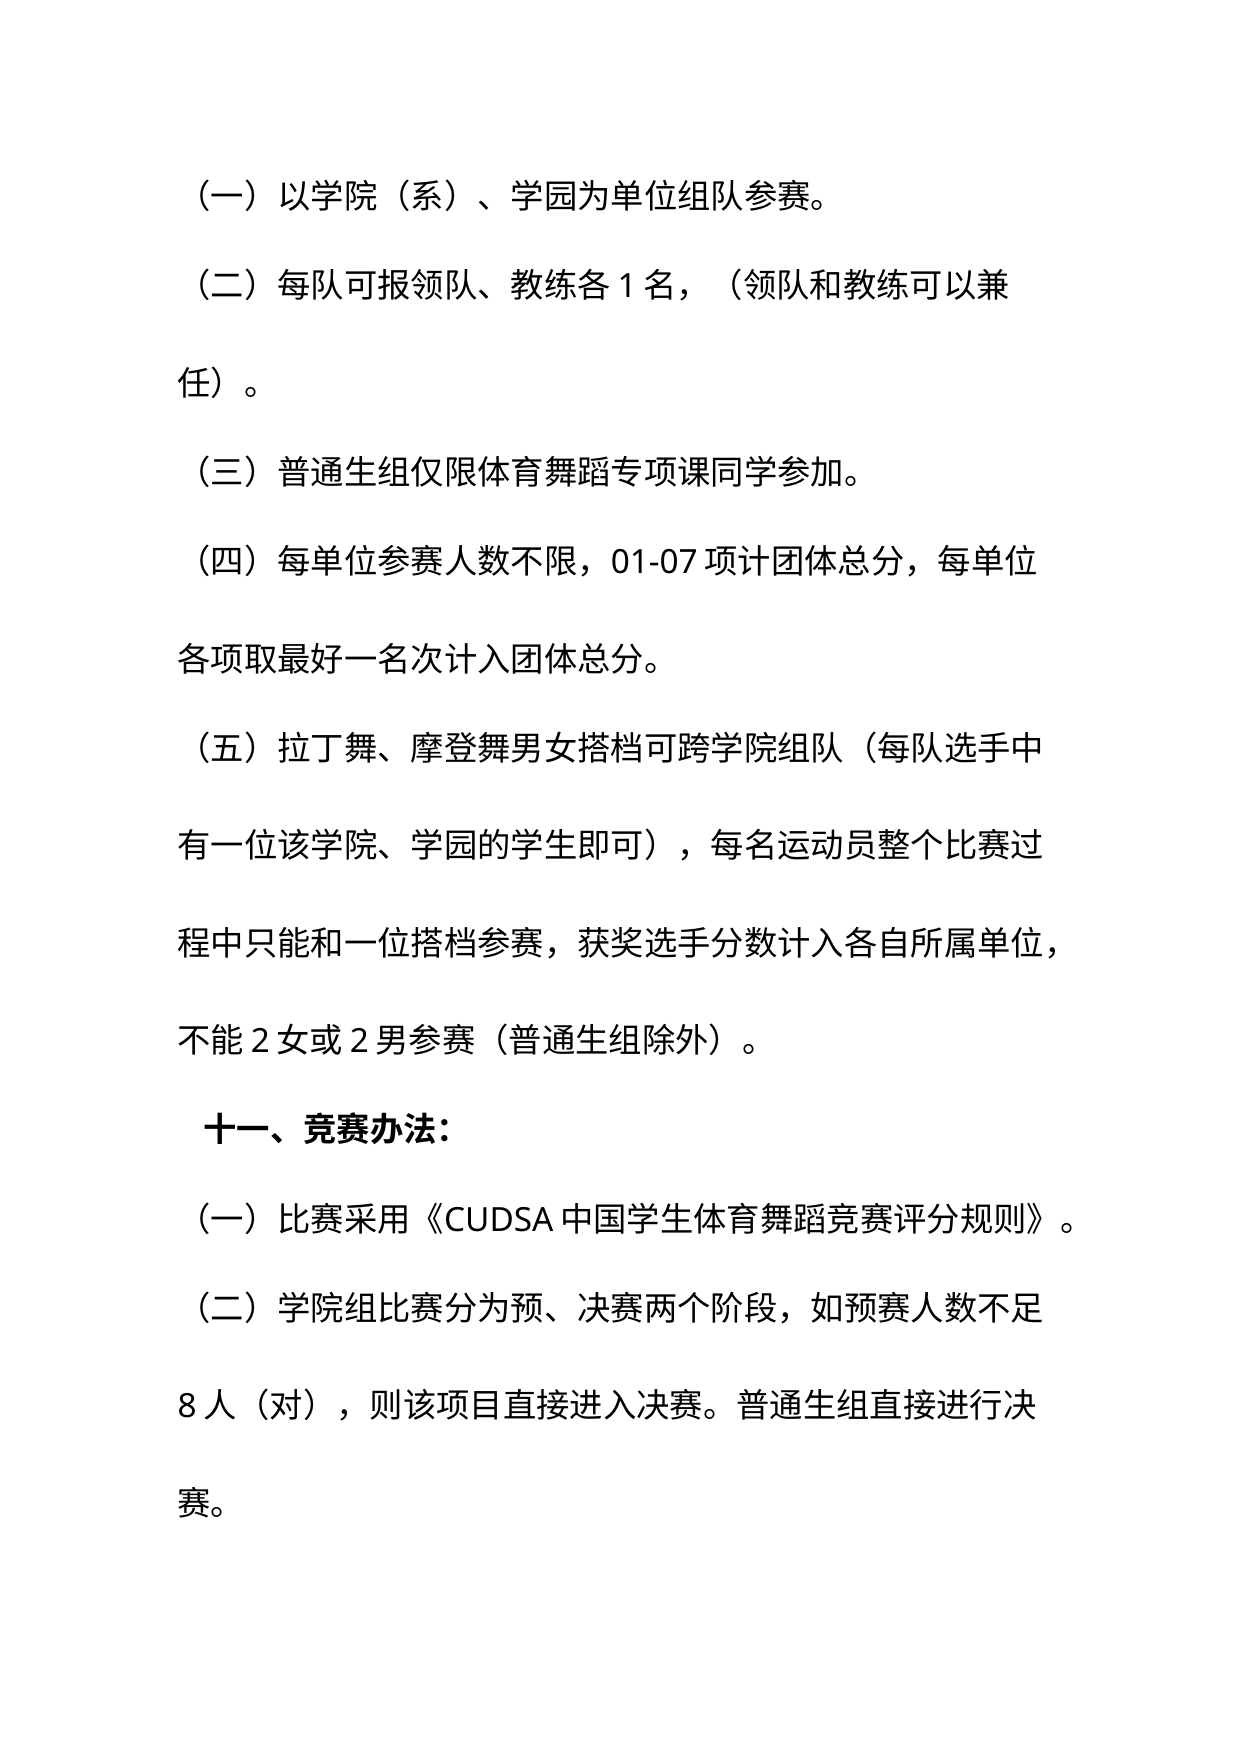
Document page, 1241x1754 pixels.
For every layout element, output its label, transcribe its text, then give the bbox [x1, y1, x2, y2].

text （四）每单位参赛人数不限，01-07项计团体总分，每单位各项取最好一名次计入团体总分。 [177, 527, 1063, 689]
text 十一、竞赛办法： [177, 1095, 1063, 1160]
text （二）学院组比赛分为预、决赛两个阶段，如预赛人数不足8人（对），则该项目直接进入决赛。普通生组直接进行决赛。 [177, 1273, 1063, 1533]
text （三）普通生组仅限体育舞蹈专项课同学参加。 [177, 438, 1063, 503]
text （五）拉丁舞、摩登舞男女搭档可跨学院组队（每队选手中有一位该学院、学园的学生即可），每名运动员整个比赛过程中只能和一位搭档参赛，获奖选手分数计入各自所属单位，不能2女或2男参赛（普通生组除外）。 [177, 713, 1063, 1071]
text （一）以学院（系）、学园为单位组队参赛。 [177, 162, 1063, 227]
text （一）比赛采用《CUDSA中国学生体育舞蹈竞赛评分规则》。 [177, 1184, 1063, 1249]
text （二）每队可报领队、教练各1名，（领队和教练可以兼任）。 [177, 251, 1063, 413]
